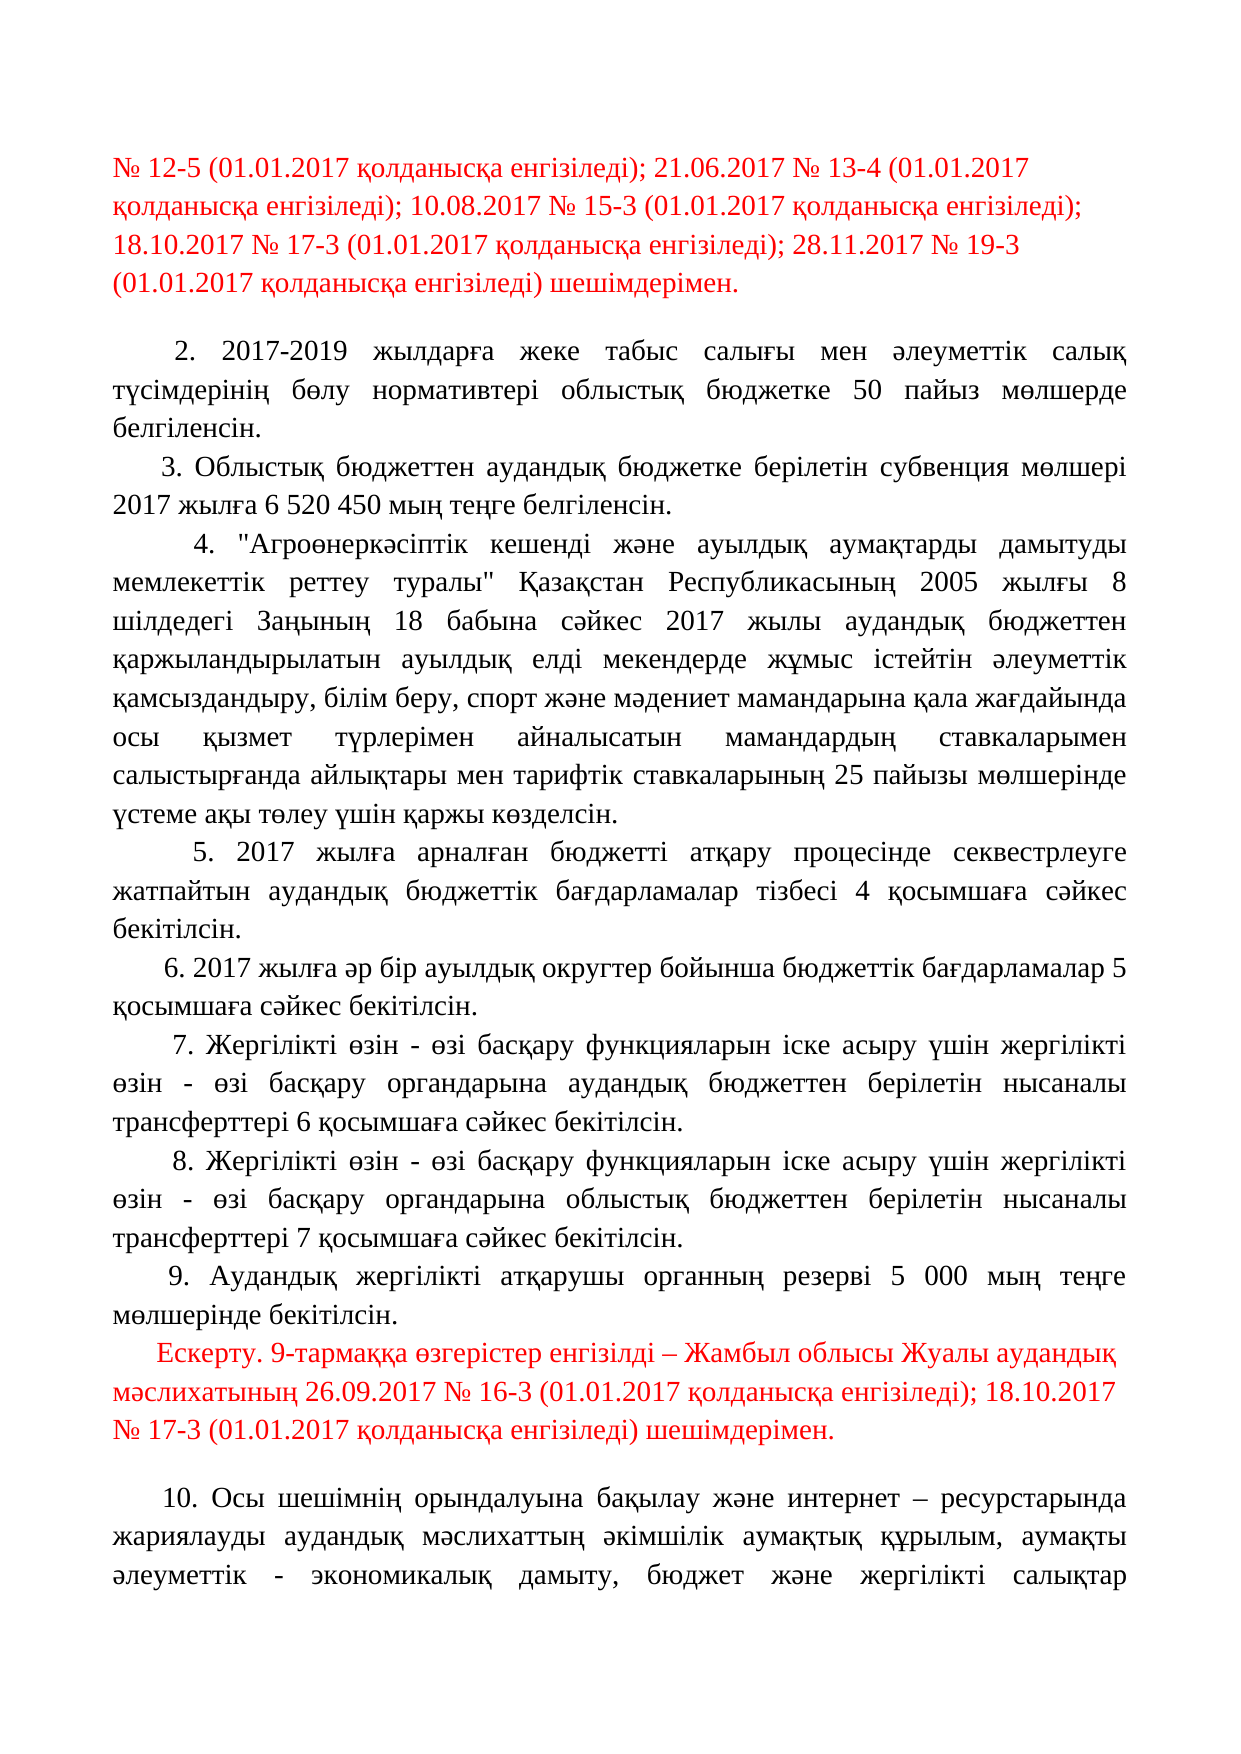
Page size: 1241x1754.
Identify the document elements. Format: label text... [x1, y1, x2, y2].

text 6. 2017 жылға әр бір ауылдық округтер бойынша бюджеттік бағдарламалар 5 қосымшаға сәйкес бекітілсін. [112, 950, 1128, 1022]
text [112, 1480, 1128, 1591]
text 3. Облыстық бюджеттен аудандық бюджетке берілетін субвенция мөлшері 2017 жылға 6 520 450 мың теңге белгіленсін. [112, 449, 1128, 521]
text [112, 150, 1128, 329]
text 9. Аудандық жергілікті атқарушы органның резерві 5 000 мың теңге мөлшерінде бекітілсін. [112, 1258, 1128, 1330]
text 5. 2017 жылға арналған бюджеттi атқару процесiнде секвестрлеуге жатпайтын аудандық бюджеттiк бағдарламалар тiзбесi 4 қосымшаға сәйкес бекітілсін. [112, 834, 1128, 945]
text 7. Жергілікті өзін - өзі басқару функцияларын іске асыру үшін жергілікті өзін - өзі басқару органдарына аудандық бюджеттен берілетін нысаналы трансферттері 6 қосымшаға сәйкес бекітілсін. [112, 1027, 1128, 1138]
text 2. 2017-2019 жылдарға жеке табыс салығы мен әлеуметтік салық түсімдерінің бөлу нормативтері облыстық бюджетке 50 пайыз мөлшерде белгіленсін. [112, 333, 1128, 444]
text 4. "Агроөнеркәсіптік кешенді және ауылдық аумақтарды дамытуды мемлекеттік реттеу туралы" Қазақстан Республикасының 2005 жылғы 8 шілдедегі Заңының 18 бабына сәйкес 2017 жылы аудандық бюджеттен қаржыландырылатын ауылдық елді мекендерде жұмыс істейтін әлеуметтік қамсыздандыру, білім беру, спорт және мәдениет мамандарына қала жағдайында осы қызмет түрлерімен айналысатын мамандардың ставкаларымен салыстырғанда айлықтары мен тарифтік ставкаларының 25 пайызы мөлшерінде үстеме ақы төлеу үшін қаржы көзделсін. [112, 526, 1128, 829]
text Ескерту. 9-тармаққа өзгерістер енгізілді – Жамбыл облысы Жуалы аудандық мәслихатының 26.09.2017 № 16-3 (01.01.2017 қолданысқа енгізіледі); 18.10.2017 № 17-3 (01.01.2017 қолданысқа енгізіледі) шешімдерімен. [112, 1335, 1128, 1476]
text 8. Жергілікті өзін - өзі басқару функцияларын іске асыру үшін жергілікті өзін - өзі басқару органдарына облыстық бюджеттен берілетін нысаналы трансферттері 7 қосымшаға сәйкес бекітілсін. [112, 1143, 1128, 1253]
